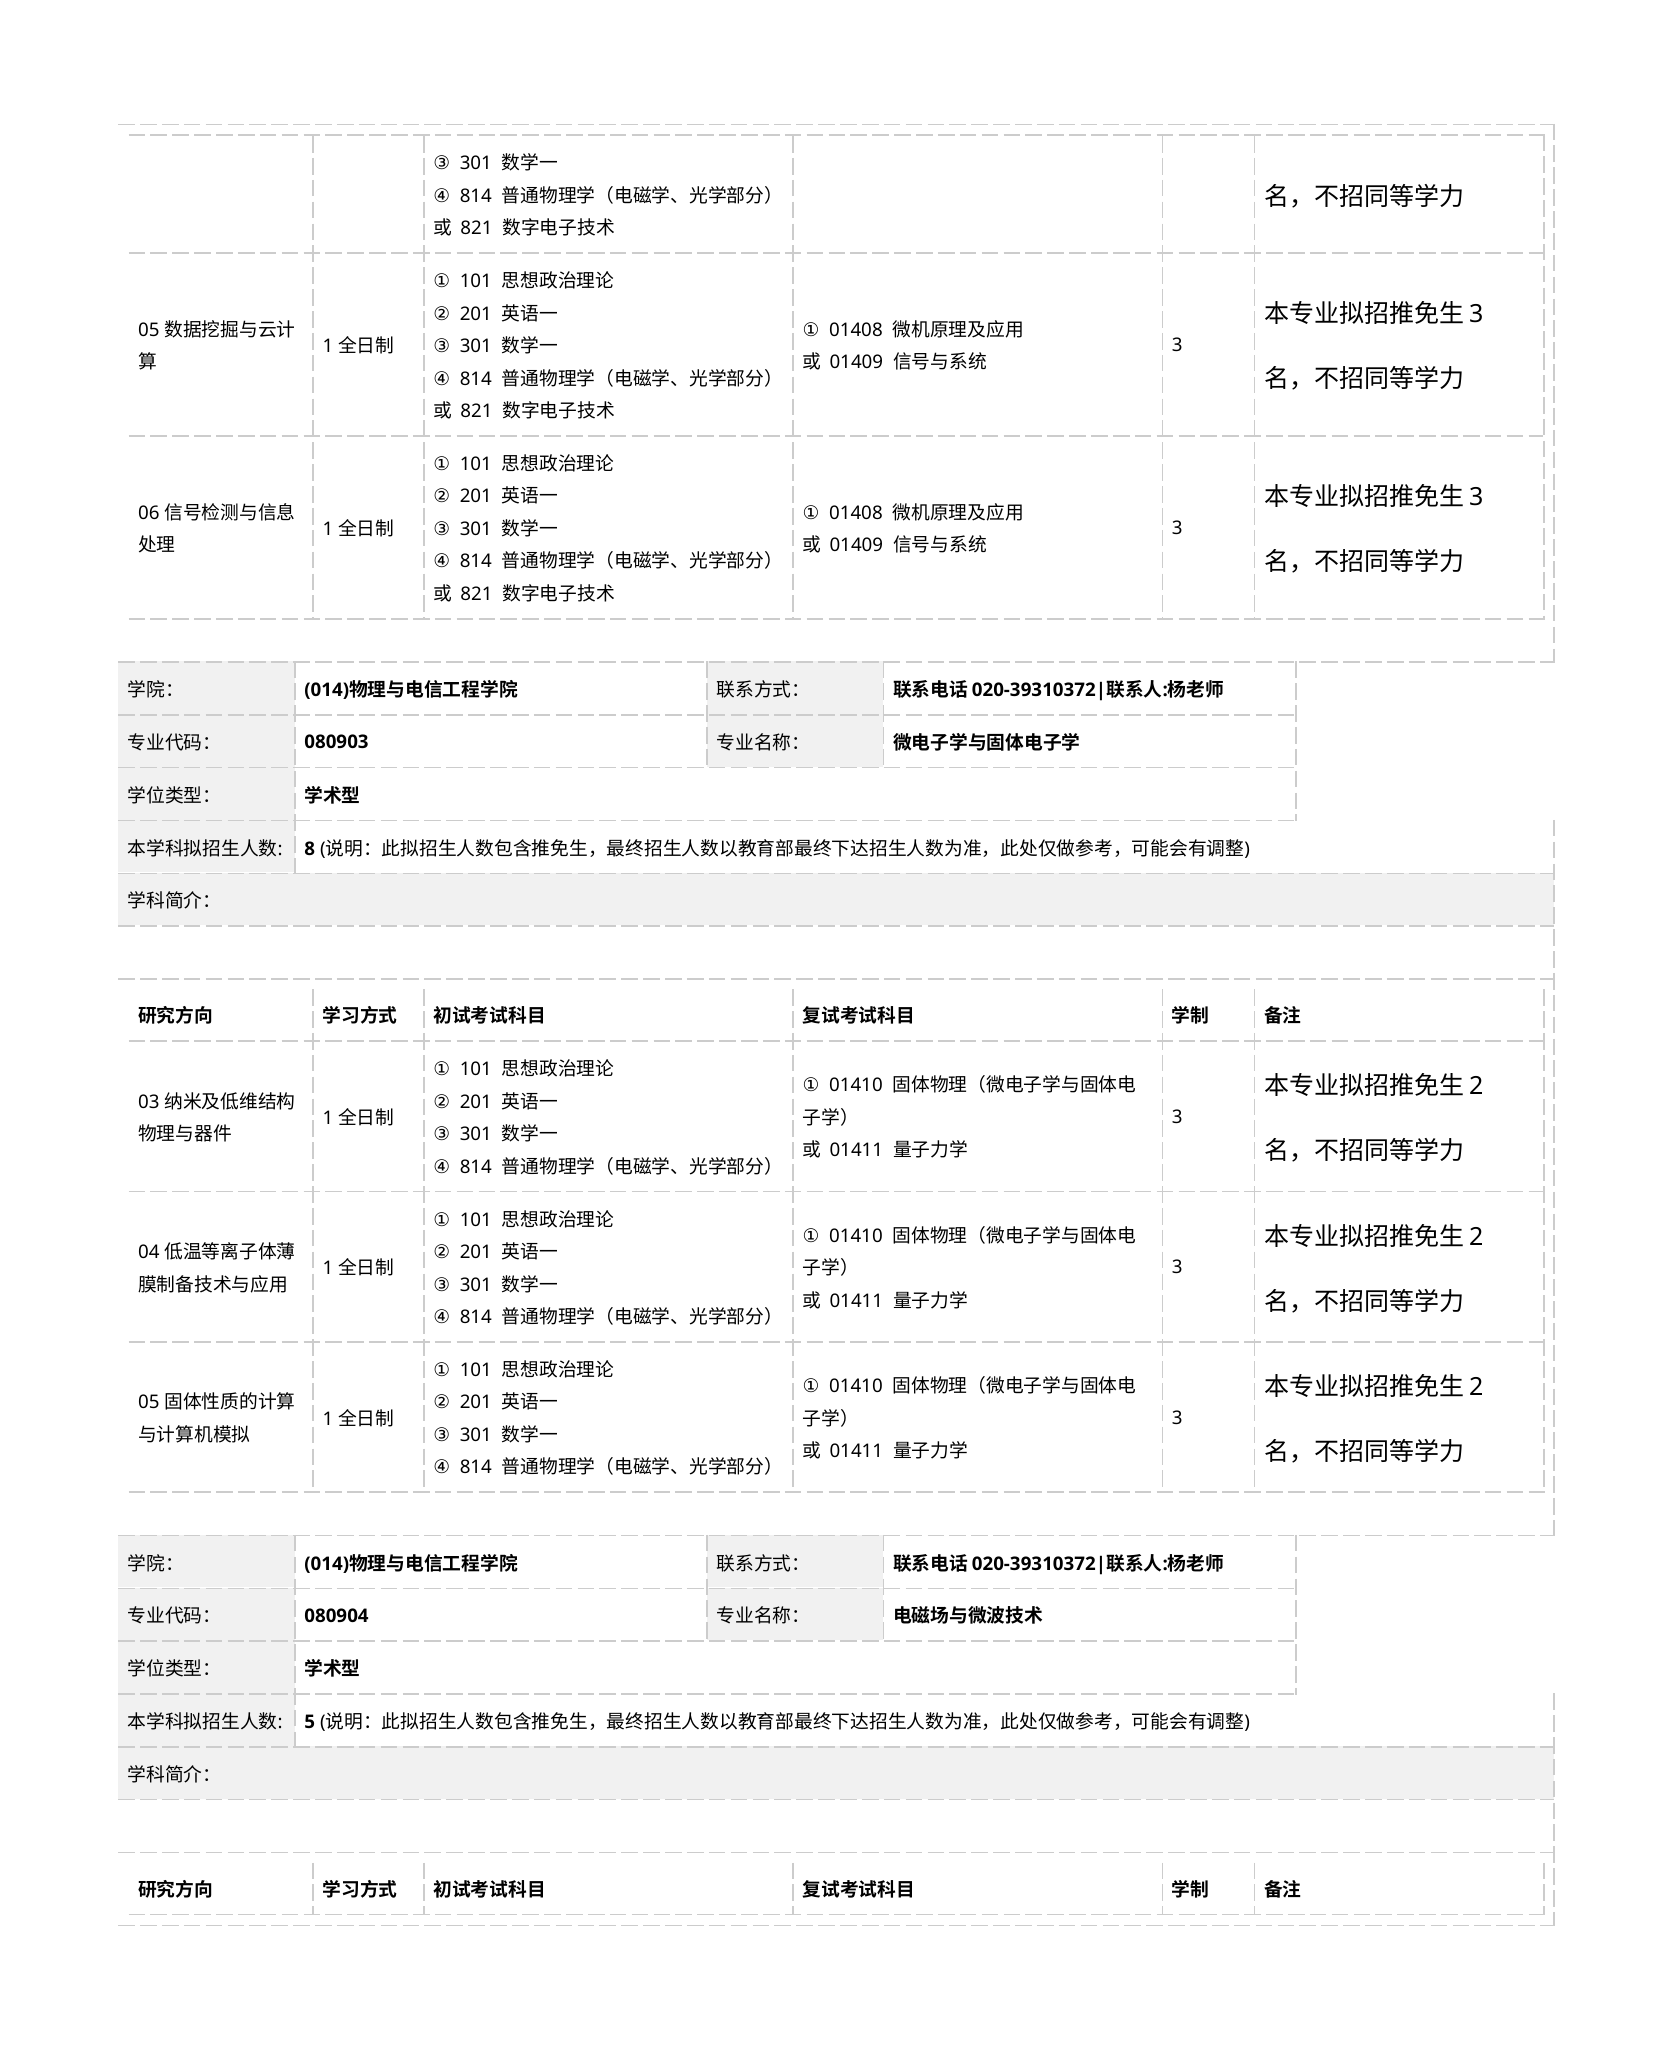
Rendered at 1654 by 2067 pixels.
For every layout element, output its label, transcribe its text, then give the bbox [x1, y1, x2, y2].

table_cell 学位类型： [118, 1640, 295, 1693]
table_cell 学院： [118, 661, 295, 714]
table_cell 学院： [118, 1535, 295, 1587]
table_cell 080903 [295, 714, 707, 767]
table_cell 学术型 [295, 767, 1296, 820]
table_cell 学位类型： [118, 767, 295, 820]
table_cell (014)物理与电信工程学院 [295, 1535, 707, 1587]
table_cell 本学科拟招生人数: [118, 820, 295, 872]
table_cell [118, 925, 1554, 978]
table_cell 专业代码： [118, 1588, 295, 1640]
table_cell 080904 [295, 1588, 707, 1640]
table_cell 联系方式： [707, 661, 883, 714]
table_cell 联系电话020-39310372|联系人:杨老师 [884, 661, 1296, 714]
table_cell [118, 978, 1554, 1535]
table_cell 联系电话020-39310372|联系人:杨老师 [884, 1535, 1296, 1587]
table_cell 学科简介： [118, 873, 1554, 925]
table_cell 电磁场与微波技术 [884, 1588, 1296, 1640]
table_cell 联系方式： [707, 1535, 883, 1587]
table_cell 本学科拟招生人数: [118, 1693, 295, 1746]
table_cell [118, 1799, 1554, 1852]
table_cell 8 (说明：此拟招生人数包含推免生，最终招生人数以教育部最终下达招生人数为准，此处仅做参考，可能会有调整) [295, 820, 1554, 872]
table_cell 学科简介： [118, 1746, 1554, 1799]
table_cell [118, 1852, 1554, 1925]
table_cell (014)物理与电信工程学院 [295, 661, 707, 714]
table_cell 微电子学与固体电子学 [884, 714, 1296, 767]
table_cell [118, 124, 1554, 661]
table_cell 专业代码： [118, 714, 295, 767]
table_cell 专业名称： [707, 714, 883, 767]
table_cell 学术型 [295, 1640, 1296, 1693]
table_cell 专业名称： [707, 1588, 883, 1640]
table_cell 5 (说明：此拟招生人数包含推免生，最终招生人数以教育部最终下达招生人数为准，此处仅做参考，可能会有调整) [295, 1693, 1554, 1746]
